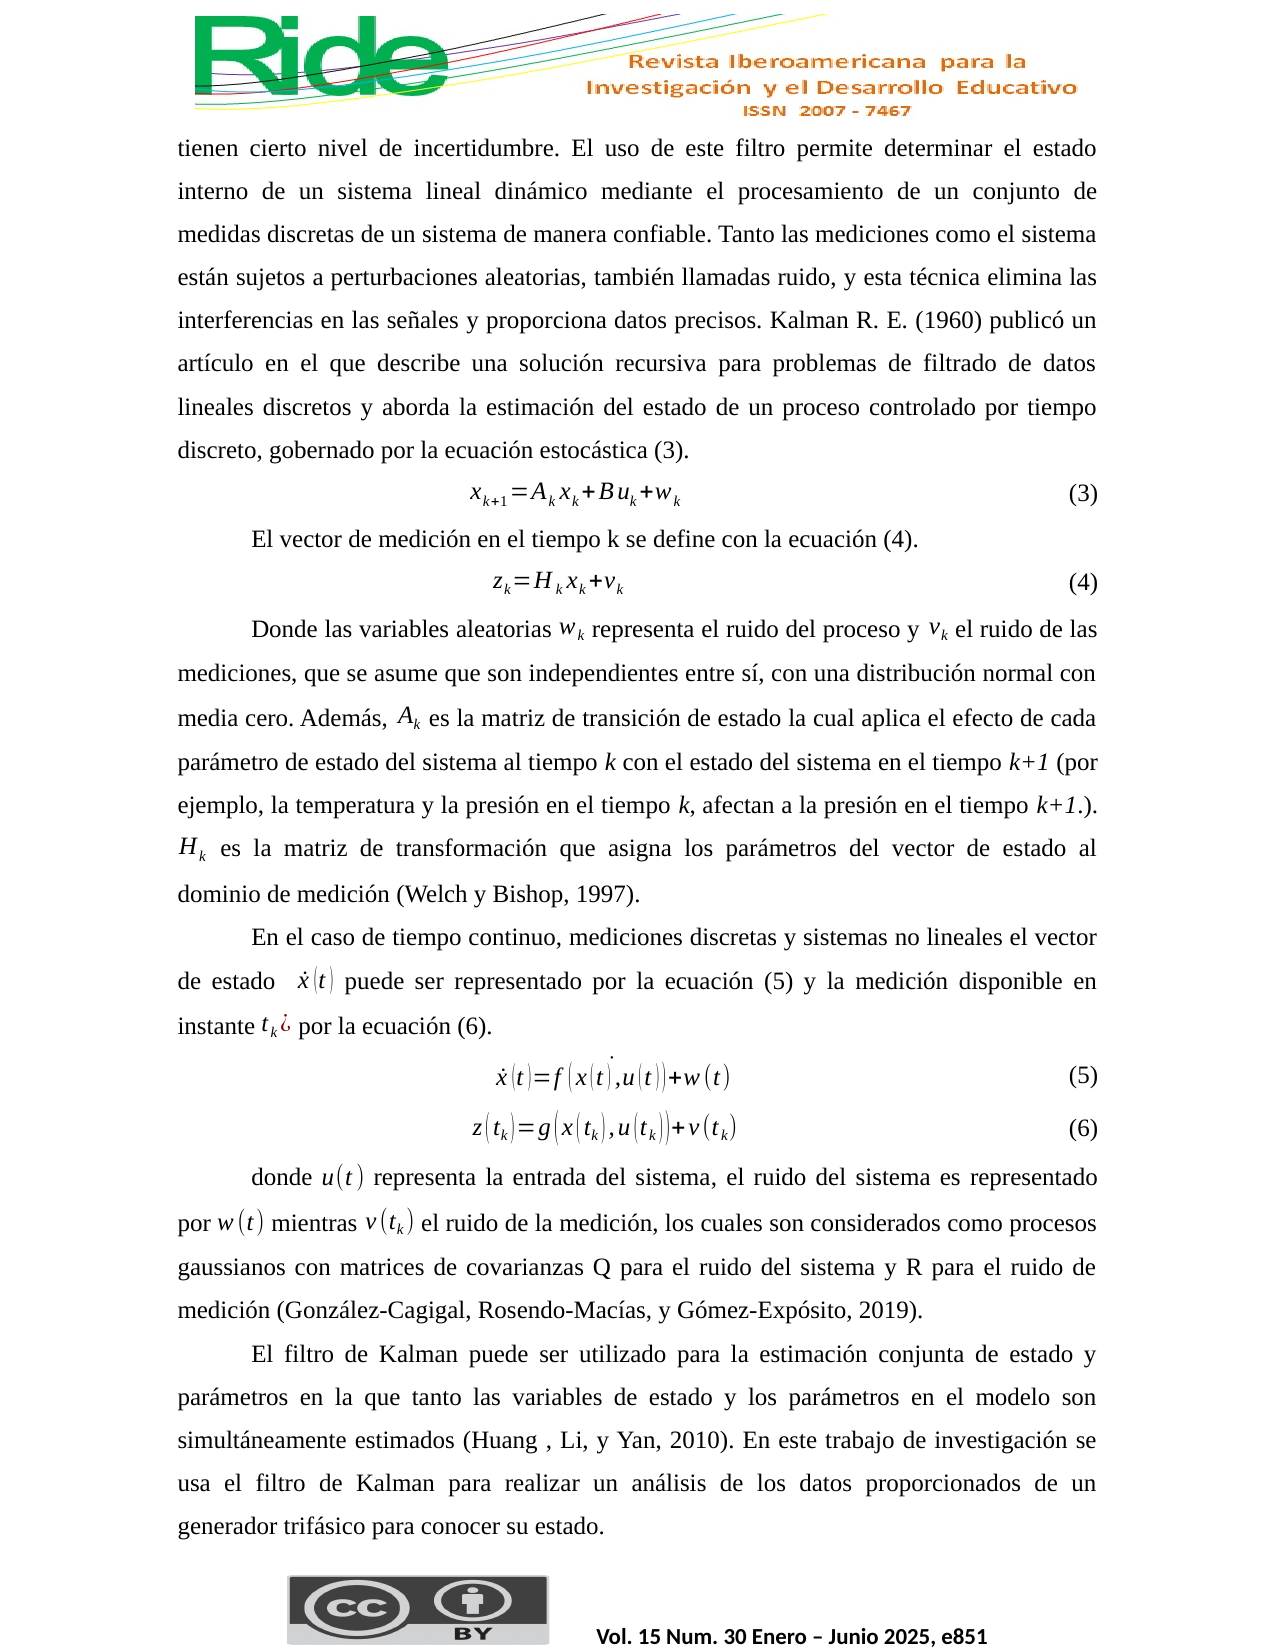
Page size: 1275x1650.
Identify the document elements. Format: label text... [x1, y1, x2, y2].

text El filtro de Kalman puede ser utilizado para la estimación conjunta de estado y parámetros en la que tanto las variables de estado y los parámetros en el modelo son simultáneamente estimados (Huang , Li, y Yan, 2010). En este trabajo de investigación se usa el filtro de Kalman para realizar un análisis de los datos proporcionados de un generador trifásico para conocer su estado. [177, 1339, 1098, 1540]
picture [194, 14, 1081, 119]
text Donde las variables aleatorias representa el ruido del proceso y el ruido de las mediciones, que se asume que son independientes entre sí, con una distribución normal con media cero. Además, es la matriz de transición de estado la cual aplica el efecto de cada parámetro de estado del sistema al tiempo k con el estado del sistema en el tiempo k+1 (por ejemplo, la temperatura y la presión en el tiempo k, afectan a la presión en el tiempo k+1.). es la matriz de transformación que asigna los parámetros del vector de estado al dominio de medición (Welch y Bishop, 1997). [177, 612, 1098, 907]
text donde representa la entrada del sistema, el ruido del sistema es representado por mientras el ruido de la medición, los cuales son considerados como procesos gaussianos con matrices de covarianzas Q para el ruido del sistema y R para el ruido de medición (González-Cagigal, Rosendo-Macías, y Gómez-Expósito, 2019). [177, 1162, 1098, 1324]
text (5) [177, 1056, 1098, 1094]
text (4) [177, 567, 1098, 598]
text (6) [177, 1109, 1098, 1147]
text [177, 133, 1098, 463]
text El vector de medición en el tiempo k se define con la ecuación (4). [177, 524, 1098, 552]
text (3) [177, 478, 1098, 509]
picture [287, 1575, 550, 1645]
text En el caso de tiempo continuo, mediciones discretas y sistemas no lineales el vector de estado puede ser representado por la ecuación (5) y la medición disponible en instante por la ecuación (6). [177, 922, 1098, 1041]
